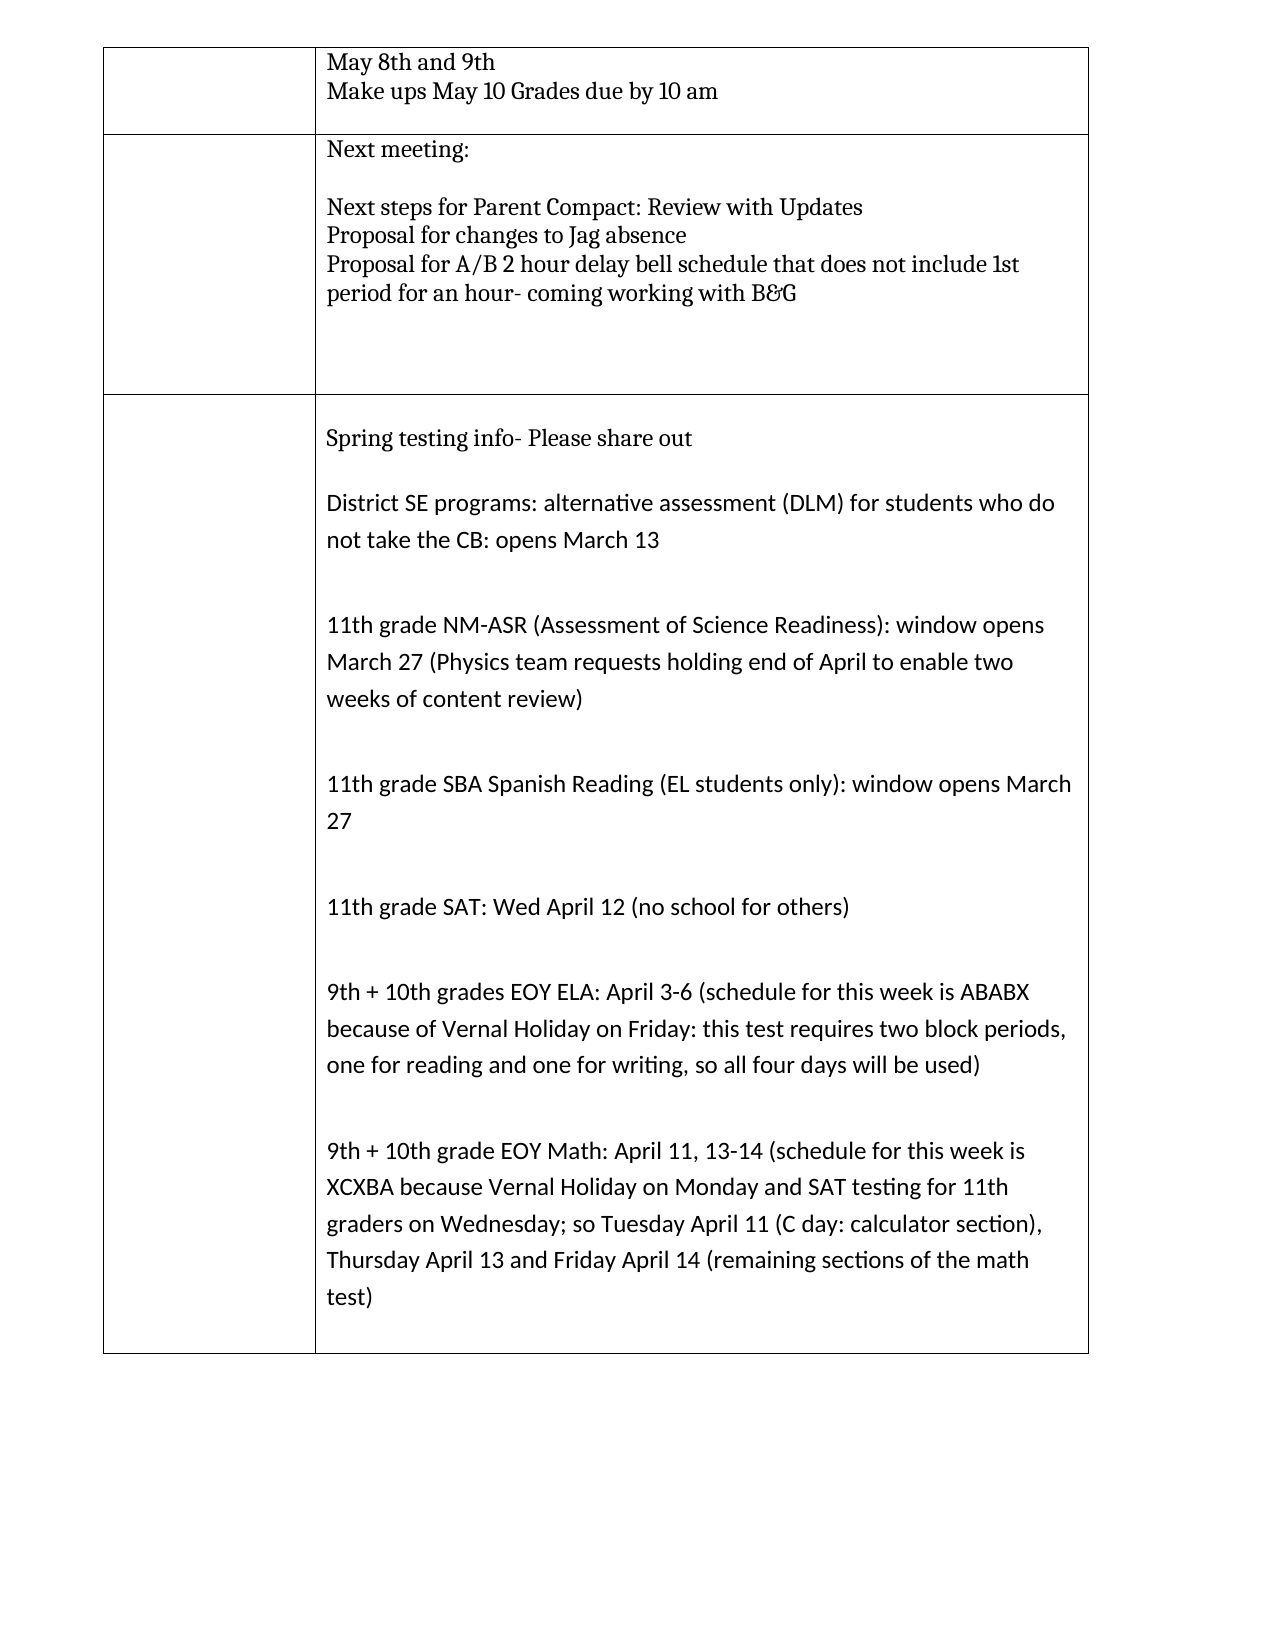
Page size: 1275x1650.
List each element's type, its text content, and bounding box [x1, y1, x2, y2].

table_cell Spring testing info- Please share out District SE programs: alternative assessment (DLM) for students who do not take the CB: opens March 13 11th grade NM-ASR (Assessment of Science Readiness): window opens March 27 (Physics team requests holding end of April to enable two weeks of content review) 11th grade SBA Spanish Reading (EL students only): window opens March 27 11th grade SAT: Wed April 12 (no school for others) 9th + 10th grades EOY ELA: April 3-6 (schedule for this week is ABABX because of Vernal Holiday on Friday: this test requires two block periods, one for reading and one for writing, so all four days will be used) 9th + 10th grade EOY Math: April 11, 13-14 (schedule for this week is XCXBA because Vernal Holiday on Monday and SAT testing for 11th graders on Wednesday; so Tuesday April 11 (C day: calculator section), Thursday April 13 and Friday April 14 (remaining sections of the math test) [316, 395, 1088, 1353]
table_cell [104, 395, 315, 1353]
table_cell Next meeting: Next steps for Parent Compact: Review with Updates Proposal for changes to Jag absence Proposal for A/B 2 hour delay bell schedule that does not include 1st period for an hour- coming working with B&G [316, 135, 1088, 394]
table_cell [104, 135, 315, 394]
table_cell [104, 48, 315, 134]
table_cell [316, 48, 1088, 134]
